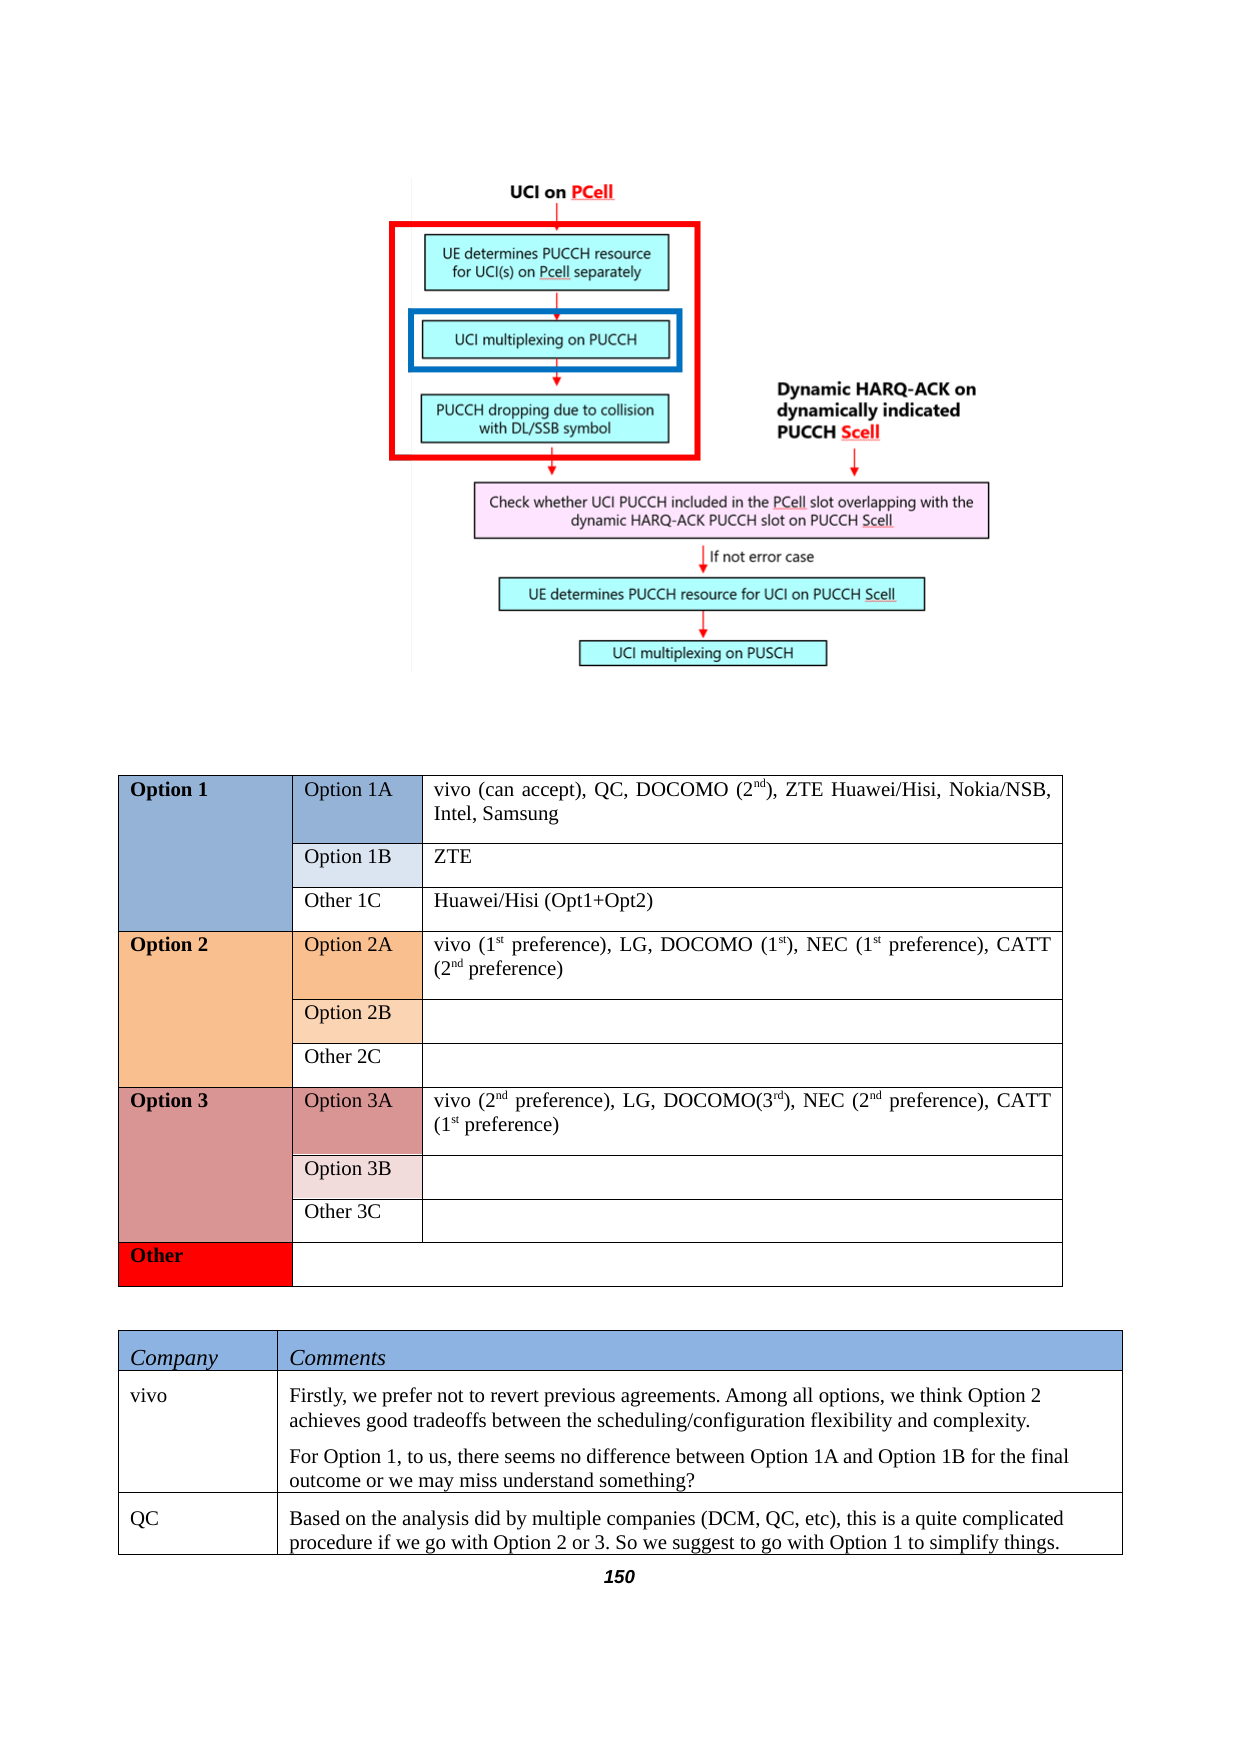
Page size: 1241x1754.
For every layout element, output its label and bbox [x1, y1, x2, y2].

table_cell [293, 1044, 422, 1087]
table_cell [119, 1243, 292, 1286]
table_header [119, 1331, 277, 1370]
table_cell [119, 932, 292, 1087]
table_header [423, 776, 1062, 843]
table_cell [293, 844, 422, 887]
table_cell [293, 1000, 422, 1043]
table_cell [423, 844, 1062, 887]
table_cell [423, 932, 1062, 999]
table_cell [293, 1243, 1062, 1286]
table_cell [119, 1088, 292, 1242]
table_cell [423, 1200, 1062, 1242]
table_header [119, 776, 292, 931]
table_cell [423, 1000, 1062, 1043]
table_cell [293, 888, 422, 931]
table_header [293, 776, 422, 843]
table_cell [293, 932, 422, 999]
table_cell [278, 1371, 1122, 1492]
picture [389, 178, 1002, 671]
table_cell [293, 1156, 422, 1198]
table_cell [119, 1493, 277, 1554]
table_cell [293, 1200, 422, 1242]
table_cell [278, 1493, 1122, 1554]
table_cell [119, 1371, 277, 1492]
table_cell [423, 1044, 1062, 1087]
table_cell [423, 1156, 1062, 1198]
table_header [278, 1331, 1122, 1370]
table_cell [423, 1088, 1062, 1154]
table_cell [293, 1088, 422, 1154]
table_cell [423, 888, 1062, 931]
